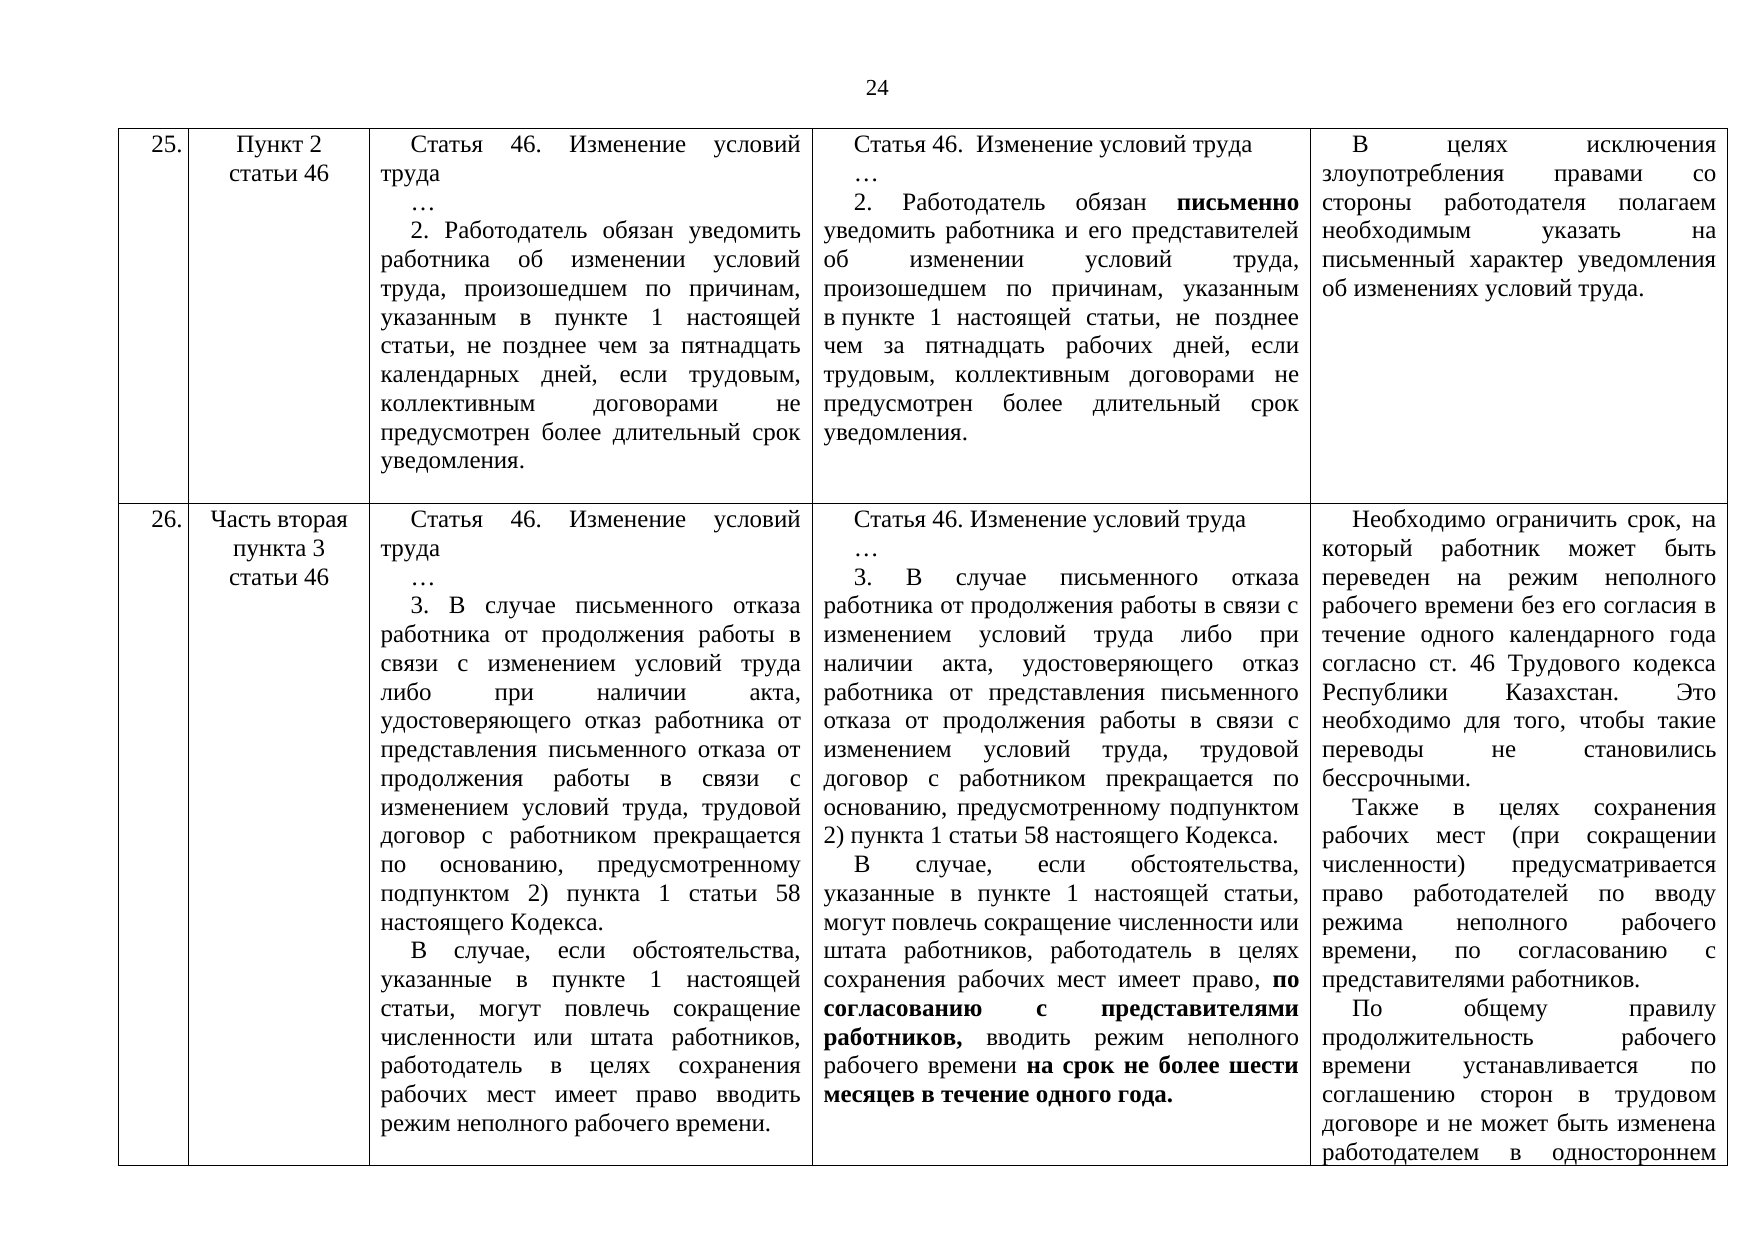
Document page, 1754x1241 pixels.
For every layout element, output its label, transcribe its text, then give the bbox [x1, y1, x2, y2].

table_cell [119, 129, 188, 503]
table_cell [189, 504, 369, 1165]
table_cell Статья 46. Изменение условий труда … 2. Работодатель обязан письменно уведомить работника и его представителей об изменении условий труда, произошедшем по причинам, указанным в пункте 1 настоящей статьи, не позднее чем за пятнадцать рабочих дней, если трудовым, коллективным договорами не предусмотрен более длительный срок уведомления. [813, 129, 1310, 503]
table_cell В целях исключения злоупотребления правами со стороны работодателя полагаем необходимым указать на письменный характер уведомления об изменениях условий труда. [1311, 129, 1727, 503]
table_cell [119, 504, 188, 1165]
table_cell Пункт 2 статьи 46 [189, 129, 369, 503]
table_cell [1311, 504, 1727, 1165]
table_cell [370, 504, 812, 1165]
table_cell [813, 504, 1310, 1165]
table_cell Статья 46. Изменение условий труда … 2. Работодатель обязан уведомить работника об изменении условий труда, произошедшем по причинам, указанным в пункте 1 настоящей статьи, не позднее чем за пятнадцать календарных дней, если трудовым, коллективным договорами не предусмотрен более длительный срок уведомления. [370, 129, 812, 503]
